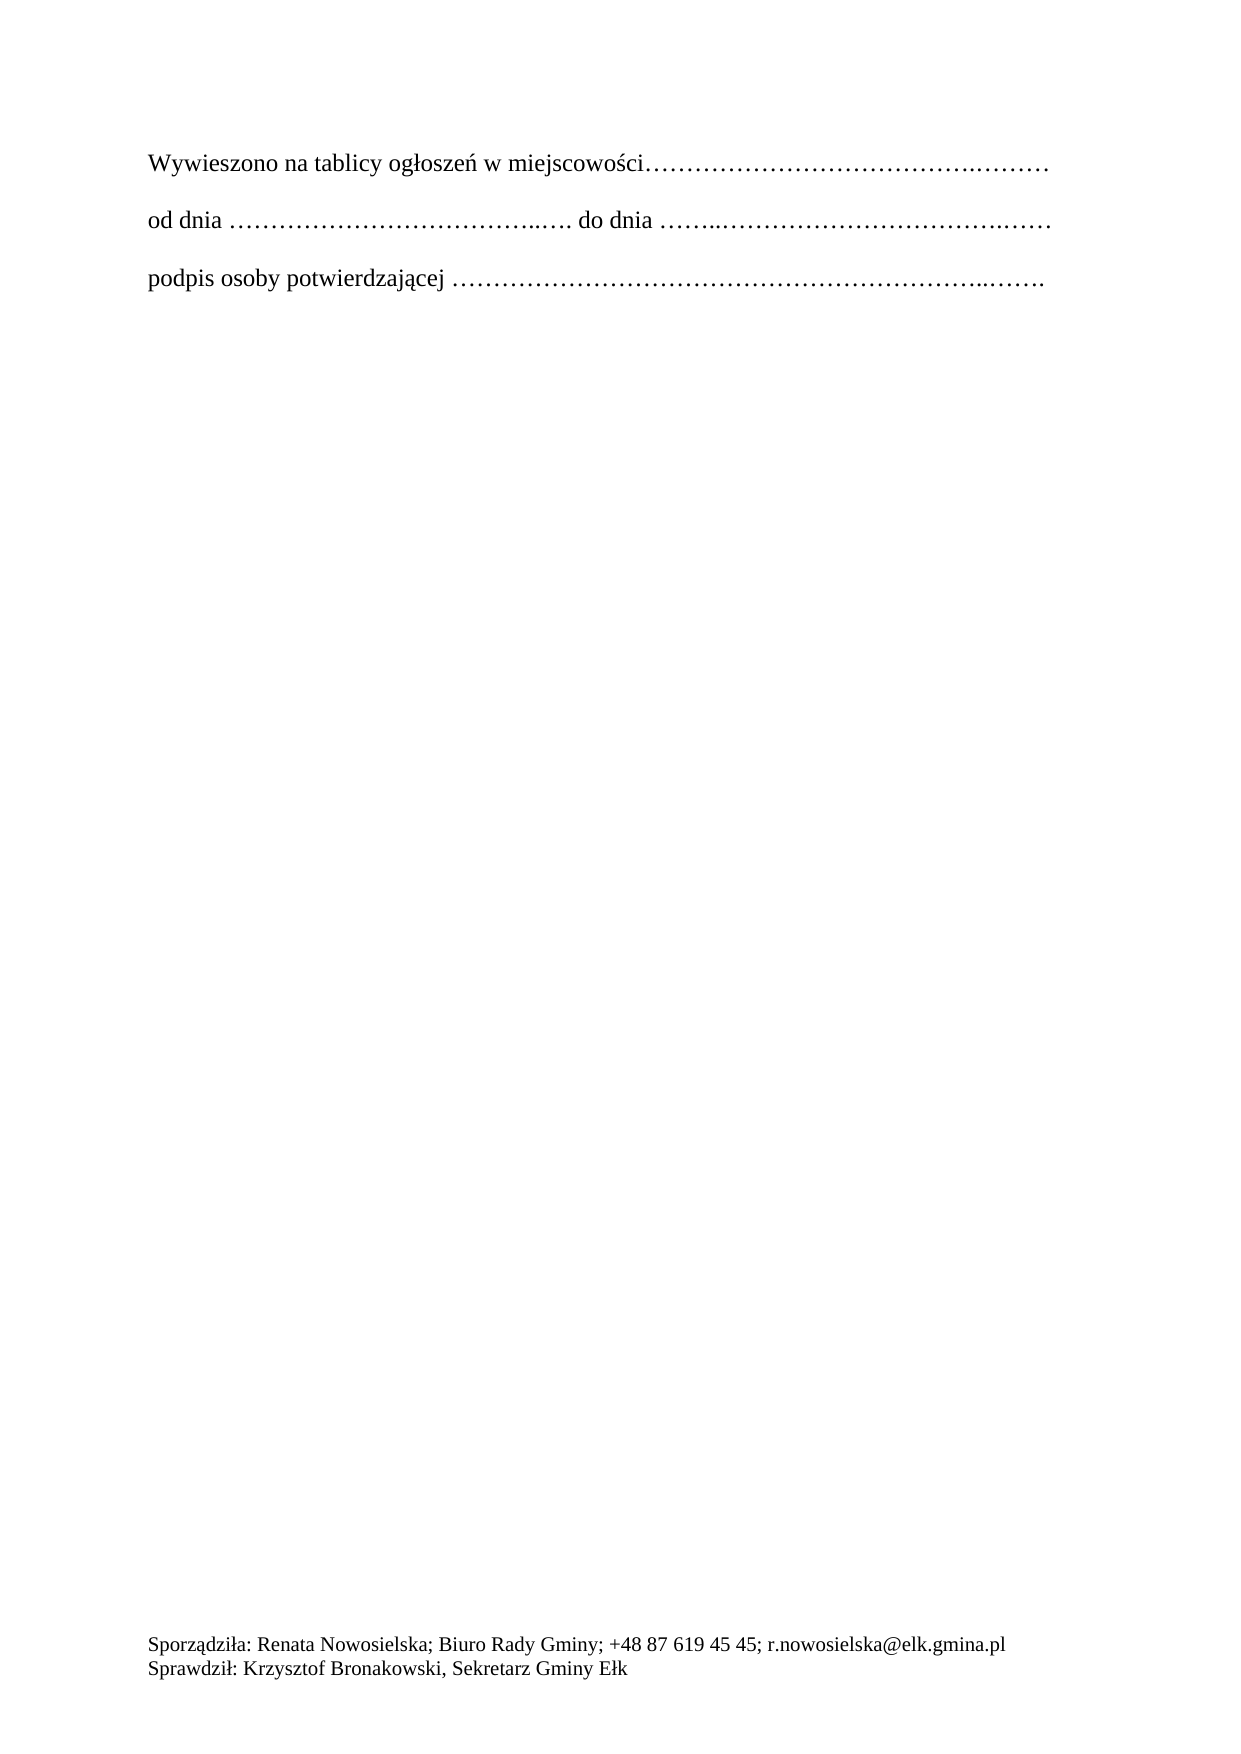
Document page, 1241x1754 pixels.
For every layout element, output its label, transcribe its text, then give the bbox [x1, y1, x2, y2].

text podpis osoby potwierdzającej ………………………………………………………..……. [148, 263, 1093, 291]
text Wywieszono na tablicy ogłoszeń w miejscowości………………………………….……… [148, 148, 1093, 176]
text od dnia ………………………………..…. do dnia ……..…………………………….…… [148, 205, 1093, 234]
